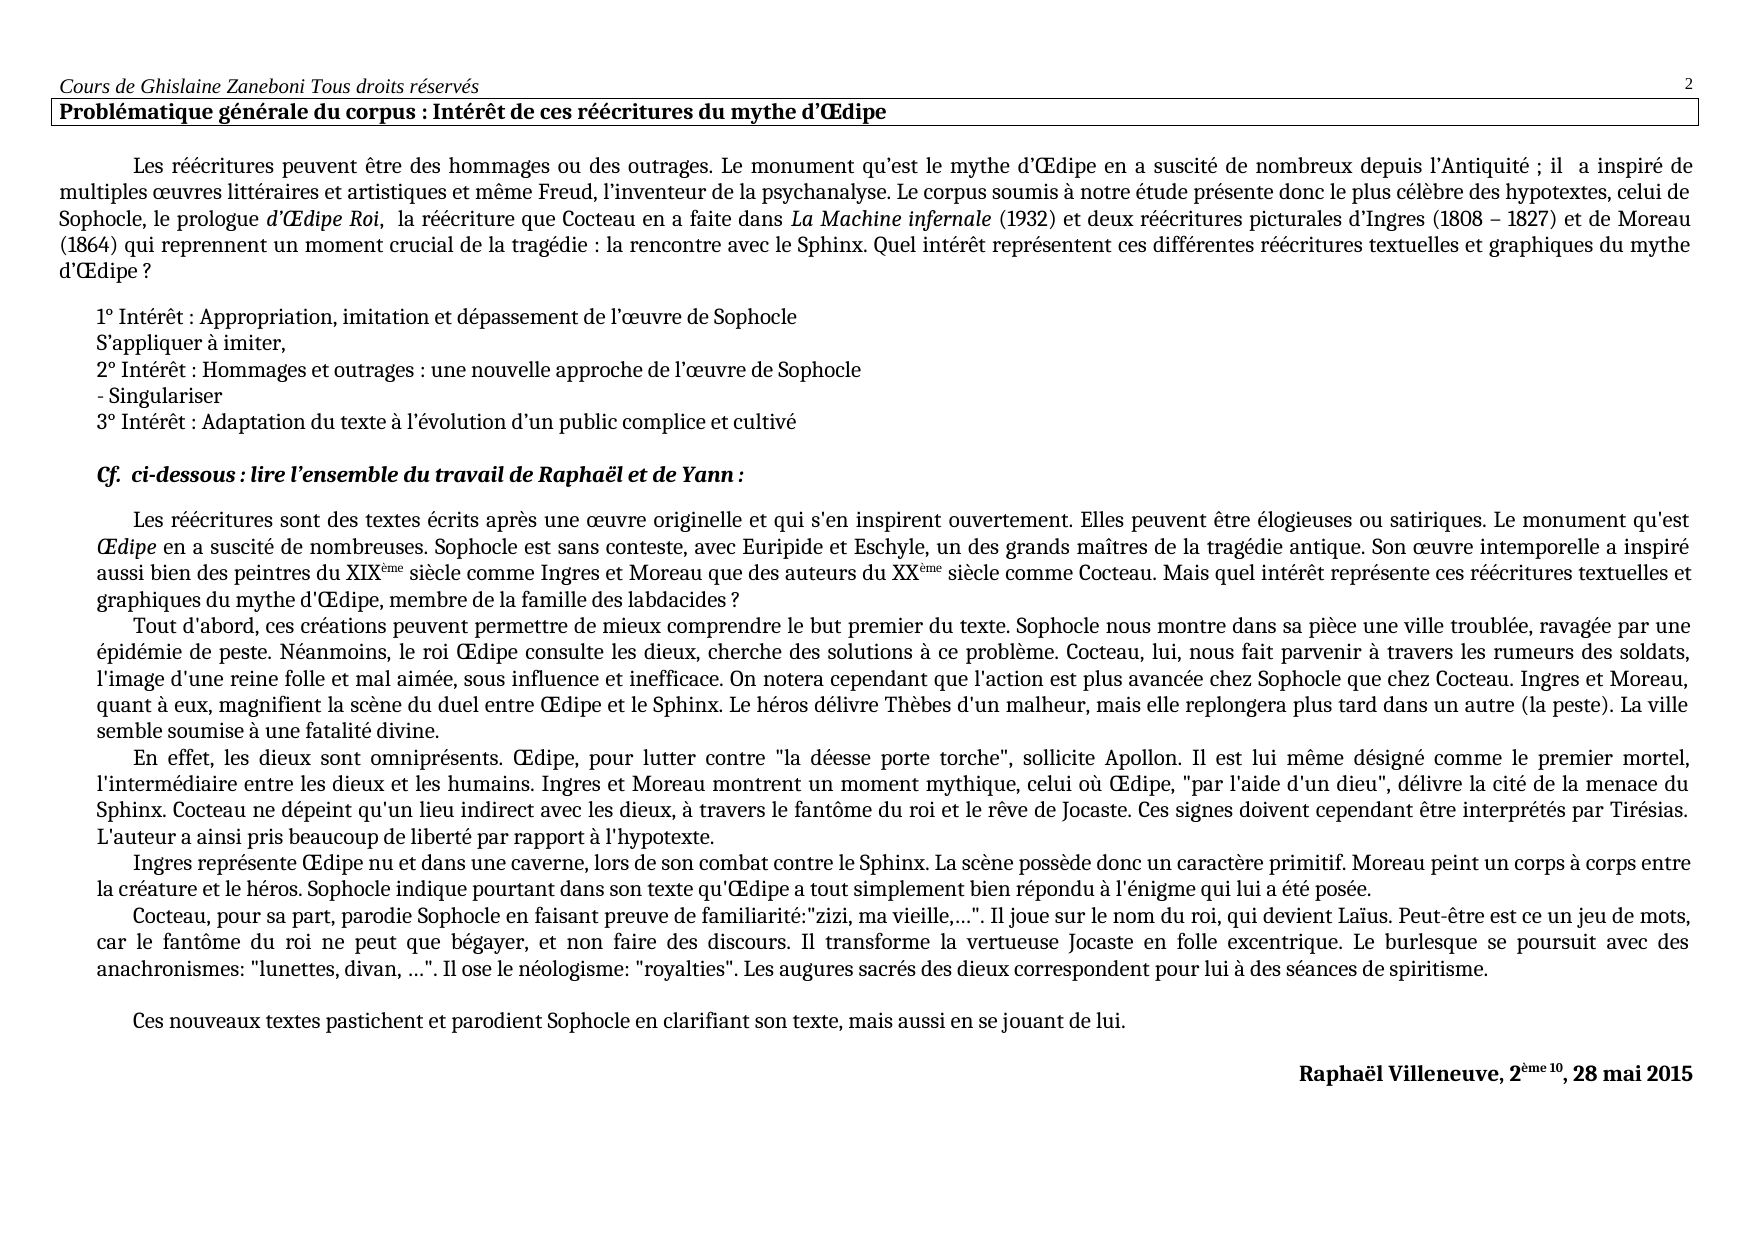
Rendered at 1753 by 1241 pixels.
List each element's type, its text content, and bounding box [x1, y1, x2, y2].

text Les réécritures sont des textes écrits après une œuvre originelle et qui s'en inspirent ouvertement. Elles peuvent être élogieuses ou satiriques. Le monument qu'est Œdipe en a suscité de nombreuses. Sophocle est sans conteste, avec Euripide et Eschyle, un des grands maîtres de la tragédie antique. Son œuvre intemporelle a inspiré aussi bien des peintres du XIXème siècle comme Ingres et Moreau que des auteurs du XXème siècle comme Cocteau. Mais quel intérêt représente ces réécritures textuelles et graphiques du mythe d'Œdipe, membre de la famille des labdacides ? [97, 507, 1693, 613]
text 1° Intérêt : Appropriation, imitation et dépassement de l’œuvre de Sophocle [97, 304, 1693, 330]
text Tout d'abord, ces créations peuvent permettre de mieux comprendre le but premier du texte. Sophocle nous montre dans sa pièce une ville troublée, ravagée par une épidémie de peste. Néanmoins, le roi Œdipe consulte les dieux, cherche des solutions à ce problème. Cocteau, lui, nous fait parvenir à travers les rumeurs des soldats, l'image d'une reine folle et mal aimée, sous influence et inefficace. On notera cependant que l'action est plus avancée chez Sophocle que chez Cocteau. Ingres et Moreau, quant à eux, magnifient la scène du duel entre Œdipe et le Sphinx. Le héros délivre Thèbes d'un malheur, mais elle replongera plus tard dans un autre (la peste). La ville semble soumise à une fatalité divine. [97, 613, 1693, 744]
text En effet, les dieux sont omniprésents. Œdipe, pour lutter contre "la déesse porte torche", sollicite Apollon. Il est lui même désigné comme le premier mortel, l'intermédiaire entre les dieux et les humains. Ingres et Moreau montrent un moment mythique, celui où Œdipe, "par l'aide d'un dieu", délivre la cité de la menace du Sphinx. Cocteau ne dépeint qu'un lieu indirect avec les dieux, à travers le fantôme du roi et le rêve de Jocaste. Ces signes doivent cependant être interprétés par Tirésias. L'auteur a ainsi pris beaucoup de liberté par rapport à l'hypotexte. [97, 744, 1693, 850]
text 2° Intérêt : Hommages et outrages : une nouvelle approche de l’œuvre de Sophocle [97, 356, 1693, 383]
table_cell Problématique générale du corpus : Intérêt de ces réécritures du mythe d’Œdipe [52, 99, 1698, 125]
text Les réécritures peuvent être des hommages ou des outrages. Le monument qu’est le mythe d’Œdipe en a suscité de nombreux depuis l’Antiquité ; il a inspiré de multiples œuvres littéraires et artistiques et même Freud, l’inventeur de la psychanalyse. Le corpus soumis à notre étude présente donc le plus célèbre des hypotextes, celui de Sophocle, le prologue d’Œdipe Roi, la réécriture que Cocteau en a faite dans infernale (1932) et deux réécritures picturales d’Ingres (1808 – 1827) et de Moreau (1864) qui reprennent un moment crucial de la tragédie : la rencontre avec le Sphinx. Quel intérêt représentent ces différentes réécritures textuelles et graphiques du mythe d’Œdipe ? [59, 153, 1693, 284]
text Ces nouveaux textes pastichent et parodient Sophocle en clarifiant son texte, mais aussi en se jouant de lui. [97, 1008, 1693, 1034]
text S’appliquer à imiter, [97, 330, 1693, 356]
text - Singulariser [97, 383, 1693, 409]
text Cf. ci-dessous : lire l’ensemble du travail de Raphaël et de Yann : [97, 462, 1693, 488]
text 3° Intérêt : Adaptation du texte à l’évolution d’un public complice et cultivé [97, 409, 1693, 435]
text Raphaël Villeneuve, 2ème 10, 28 mai 2015 [97, 1061, 1693, 1087]
text Cocteau, pour sa part, parodie Sophocle en faisant preuve de familiarité:"zizi, ma vieille,…". Il joue sur le nom du roi, qui devient Laïus. Peut-être est ce un jeu de mots, car le fantôme du roi ne peut que bégayer, et non faire des discours. Il transforme la vertueuse Jocaste en folle excentrique. Le burlesque se poursuit avec des anachronismes: "lunettes, divan, …". Il ose le néologisme: "royalties". Les augures sacrés des dieux correspondent pour lui à des séances de spiritisme. [97, 903, 1693, 982]
text Ingres représente Œdipe nu et dans une caverne, lors de son combat contre le Sphinx. La scène possède donc un caractère primitif. Moreau peint un corps à corps entre la créature et le héros. Sophocle indique pourtant dans son texte qu'Œdipe a tout simplement bien répondu à l'énigme qui lui a été posée. [97, 850, 1693, 903]
